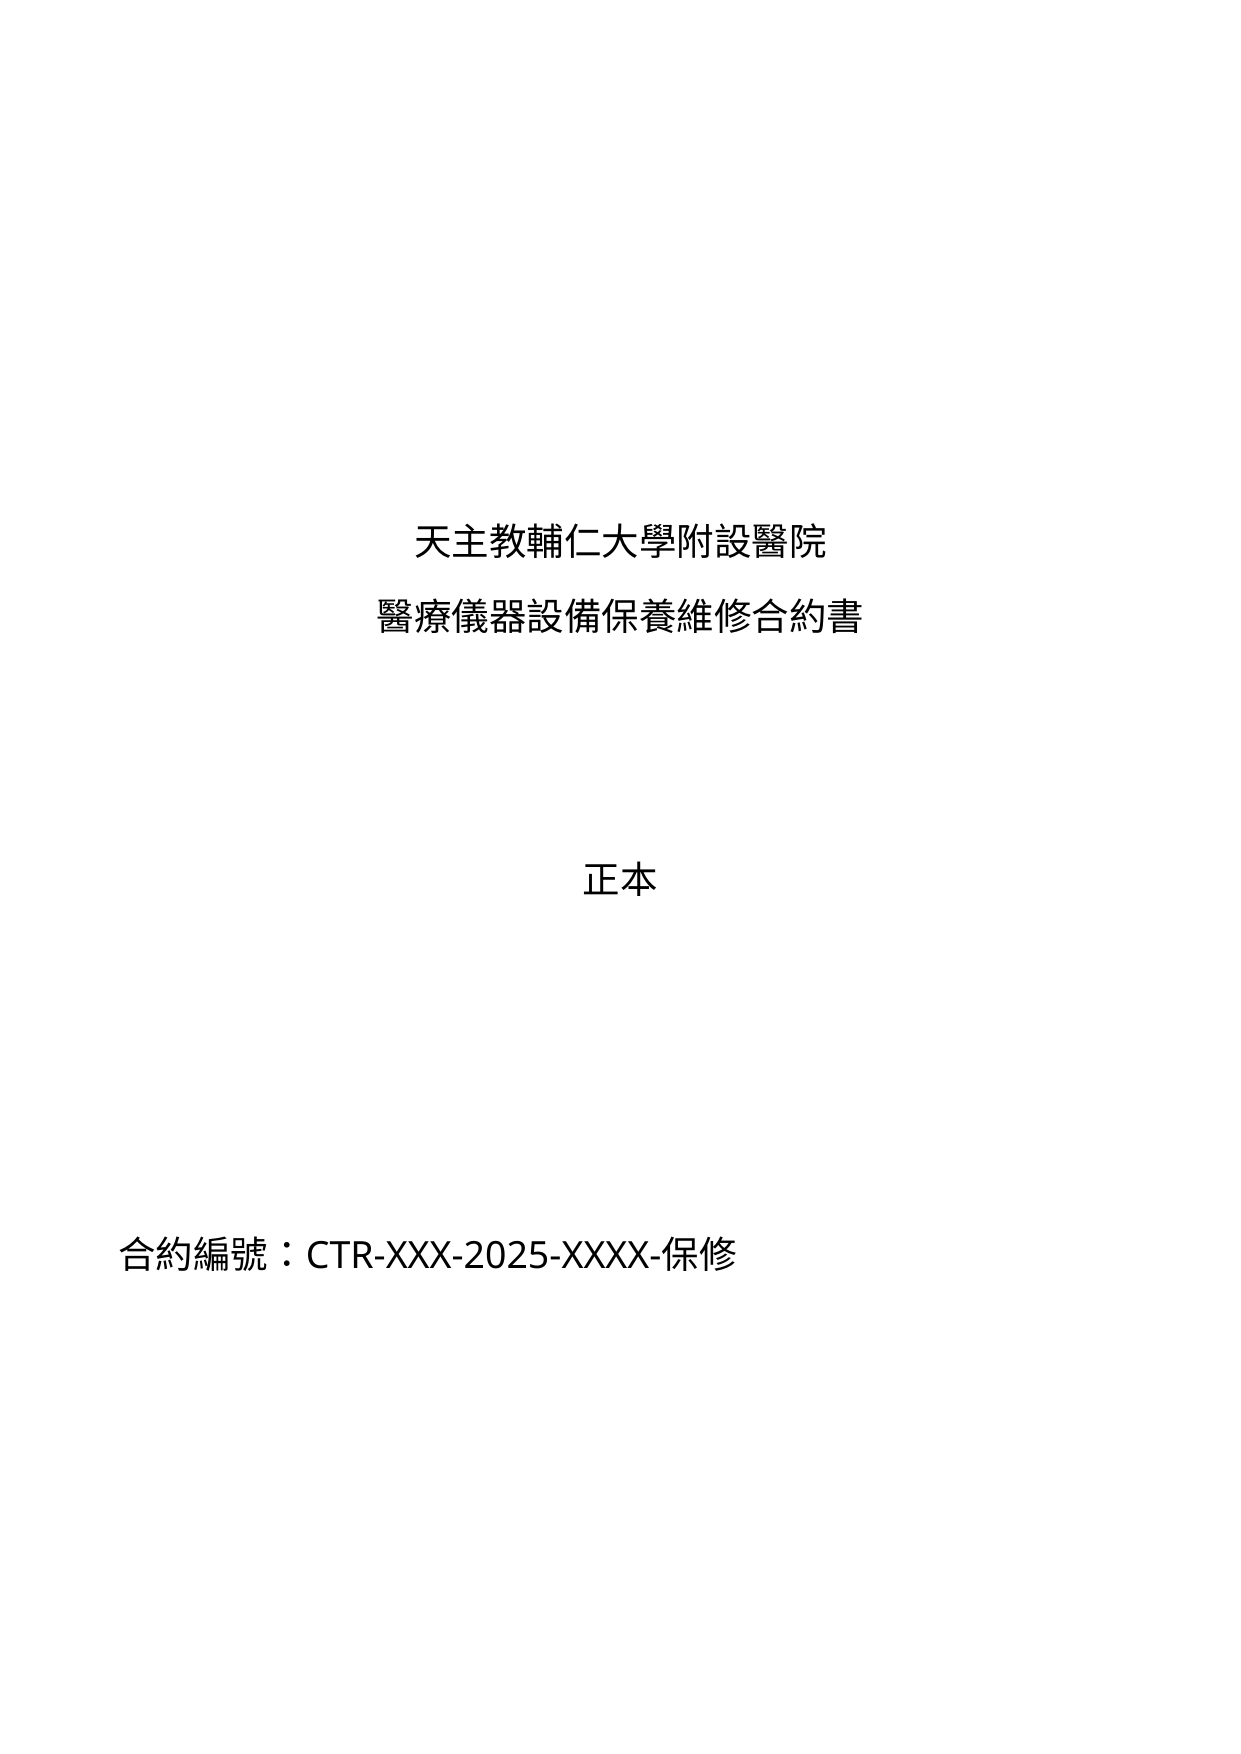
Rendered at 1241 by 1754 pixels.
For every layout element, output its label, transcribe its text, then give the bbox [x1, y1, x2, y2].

text 合約編號：CTR-XXX-2025-XXXX-保修 [118, 1214, 1122, 1289]
text 醫療儀器設備保養維修合約書 [118, 577, 1122, 652]
text 天主教輔仁大學附設醫院 [118, 502, 1122, 577]
text 正本 [118, 839, 1122, 914]
